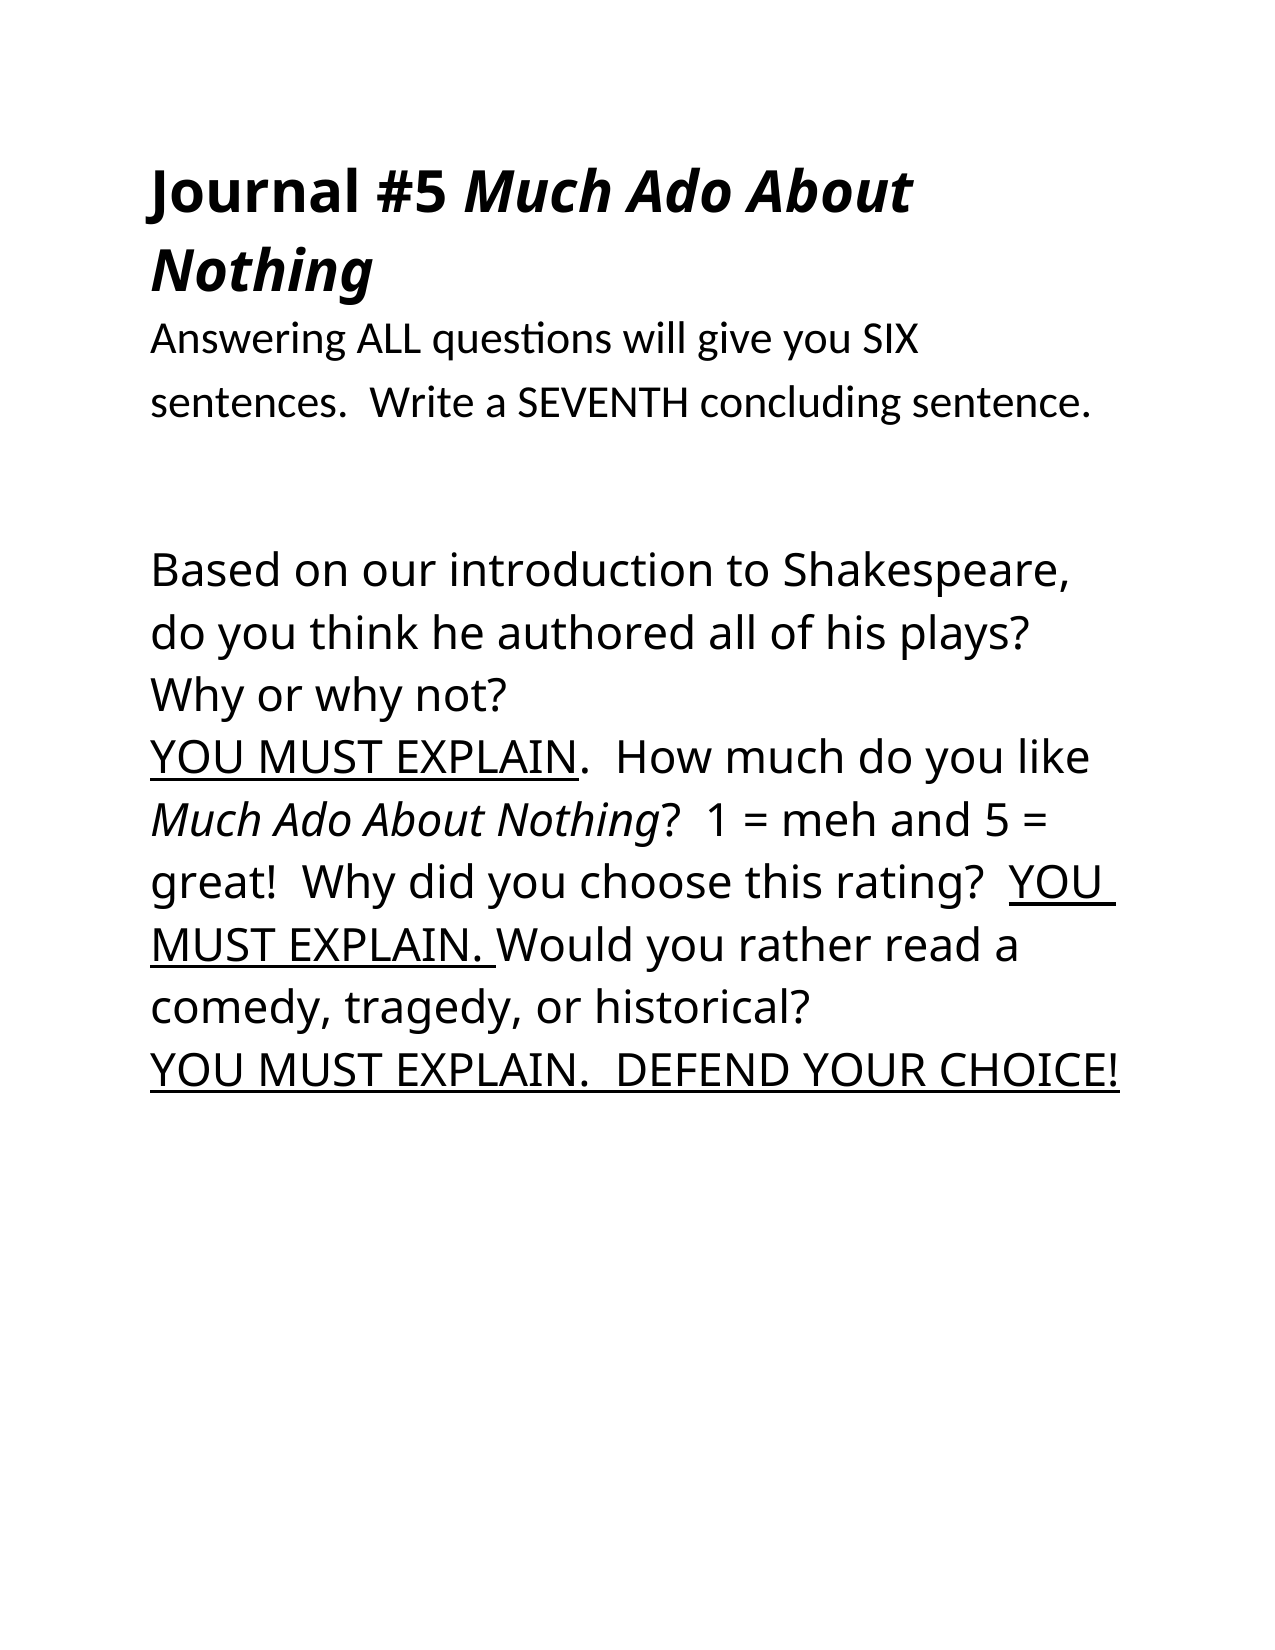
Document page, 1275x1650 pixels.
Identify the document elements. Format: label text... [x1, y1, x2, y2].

text Journal #5 Much Ado About Nothing [150, 150, 1125, 309]
text Answering ALL questions will give you SIX sentences. Write a SEVENTH concluding sentence. [150, 309, 1125, 429]
text Based on our introduction to Shakespeare, do you think he authored all of his plays? Why or why not? [150, 538, 1125, 725]
text YOU MUST EXPLAIN. How much do you like Much Ado About Nothing? 1 = meh and 5 = great! Why did you choose this rating? YOU MUST EXPLAIN. Would you rather read a comedy, tragedy, or historical? [150, 725, 1125, 1037]
text YOU MUST EXPLAIN. DEFEND YOUR CHOICE! [150, 1037, 1125, 1099]
